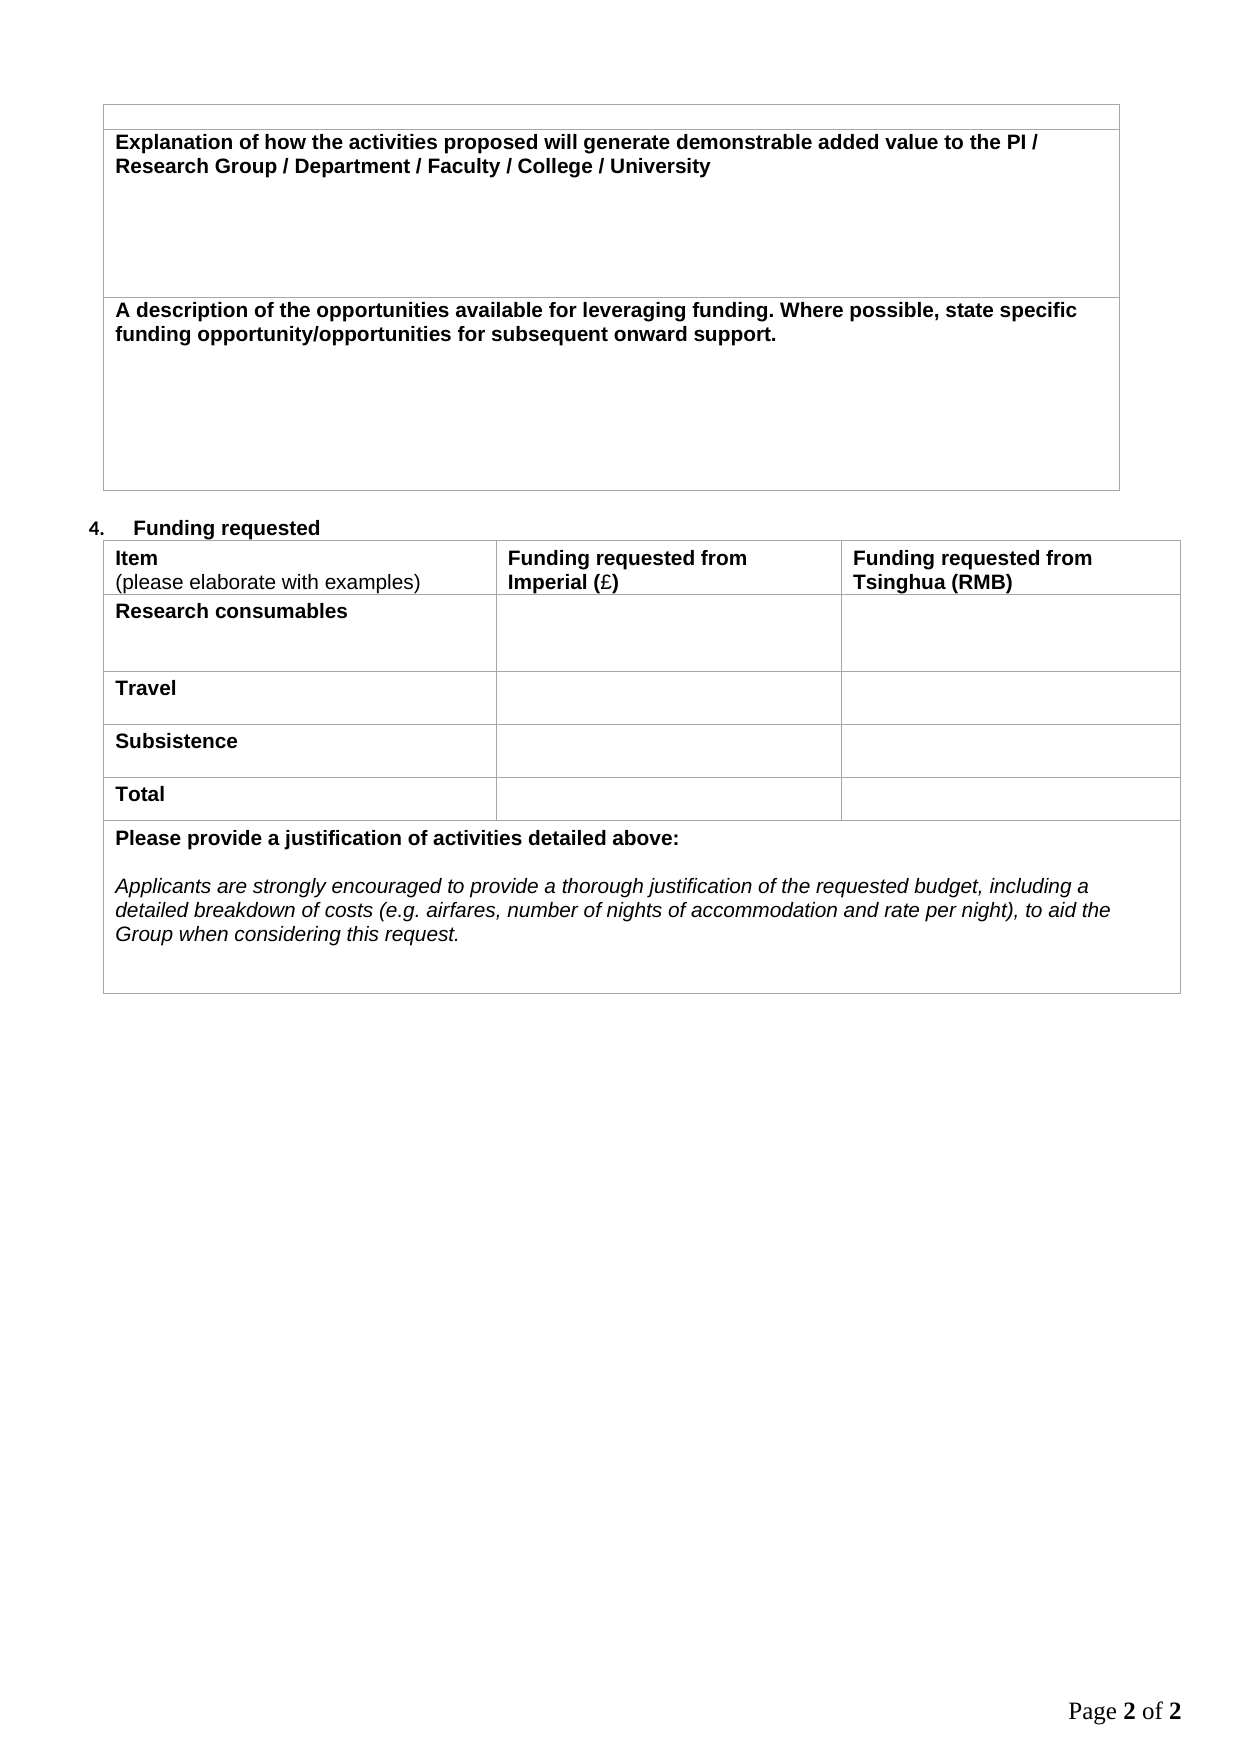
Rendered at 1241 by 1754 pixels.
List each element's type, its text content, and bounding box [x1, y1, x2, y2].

table_header Item (please elaborate with examples) [104, 541, 496, 593]
table_cell Explanation of how the activities proposed will generate demonstrable added value to the PI / Research Group / Department / Faculty / College / University [104, 130, 1119, 297]
table_cell Travel [104, 672, 496, 724]
table_header Funding requested from Tsinghua (RMB) [842, 541, 1180, 593]
table_cell Research consumables [104, 595, 496, 671]
table_cell [842, 672, 1180, 724]
subtitle Funding requested [89, 515, 1181, 540]
table_cell Total [104, 778, 496, 820]
table_cell [497, 672, 841, 724]
table_cell Subsistence [104, 725, 496, 777]
table_cell [497, 778, 841, 820]
table_cell [497, 725, 841, 777]
table_cell Please provide a justification of activities detailed above: Applicants are strongly encouraged to provide a thorough justification of the requested budget, including a detailed breakdown of costs (e.g. airfares, number of nights of accommodation and rate per night), to aid the Group when considering this request. [104, 821, 1180, 993]
table_cell [497, 595, 841, 671]
table_cell [842, 725, 1180, 777]
table_cell [842, 778, 1180, 820]
table_cell A description of the opportunities available for leveraging funding. Where possible, state specific funding opportunity/opportunities for subsequent onward support. [104, 298, 1119, 490]
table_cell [104, 105, 1119, 128]
table_header Funding requested from Imperial (£) [497, 541, 841, 593]
table_cell [842, 595, 1180, 671]
